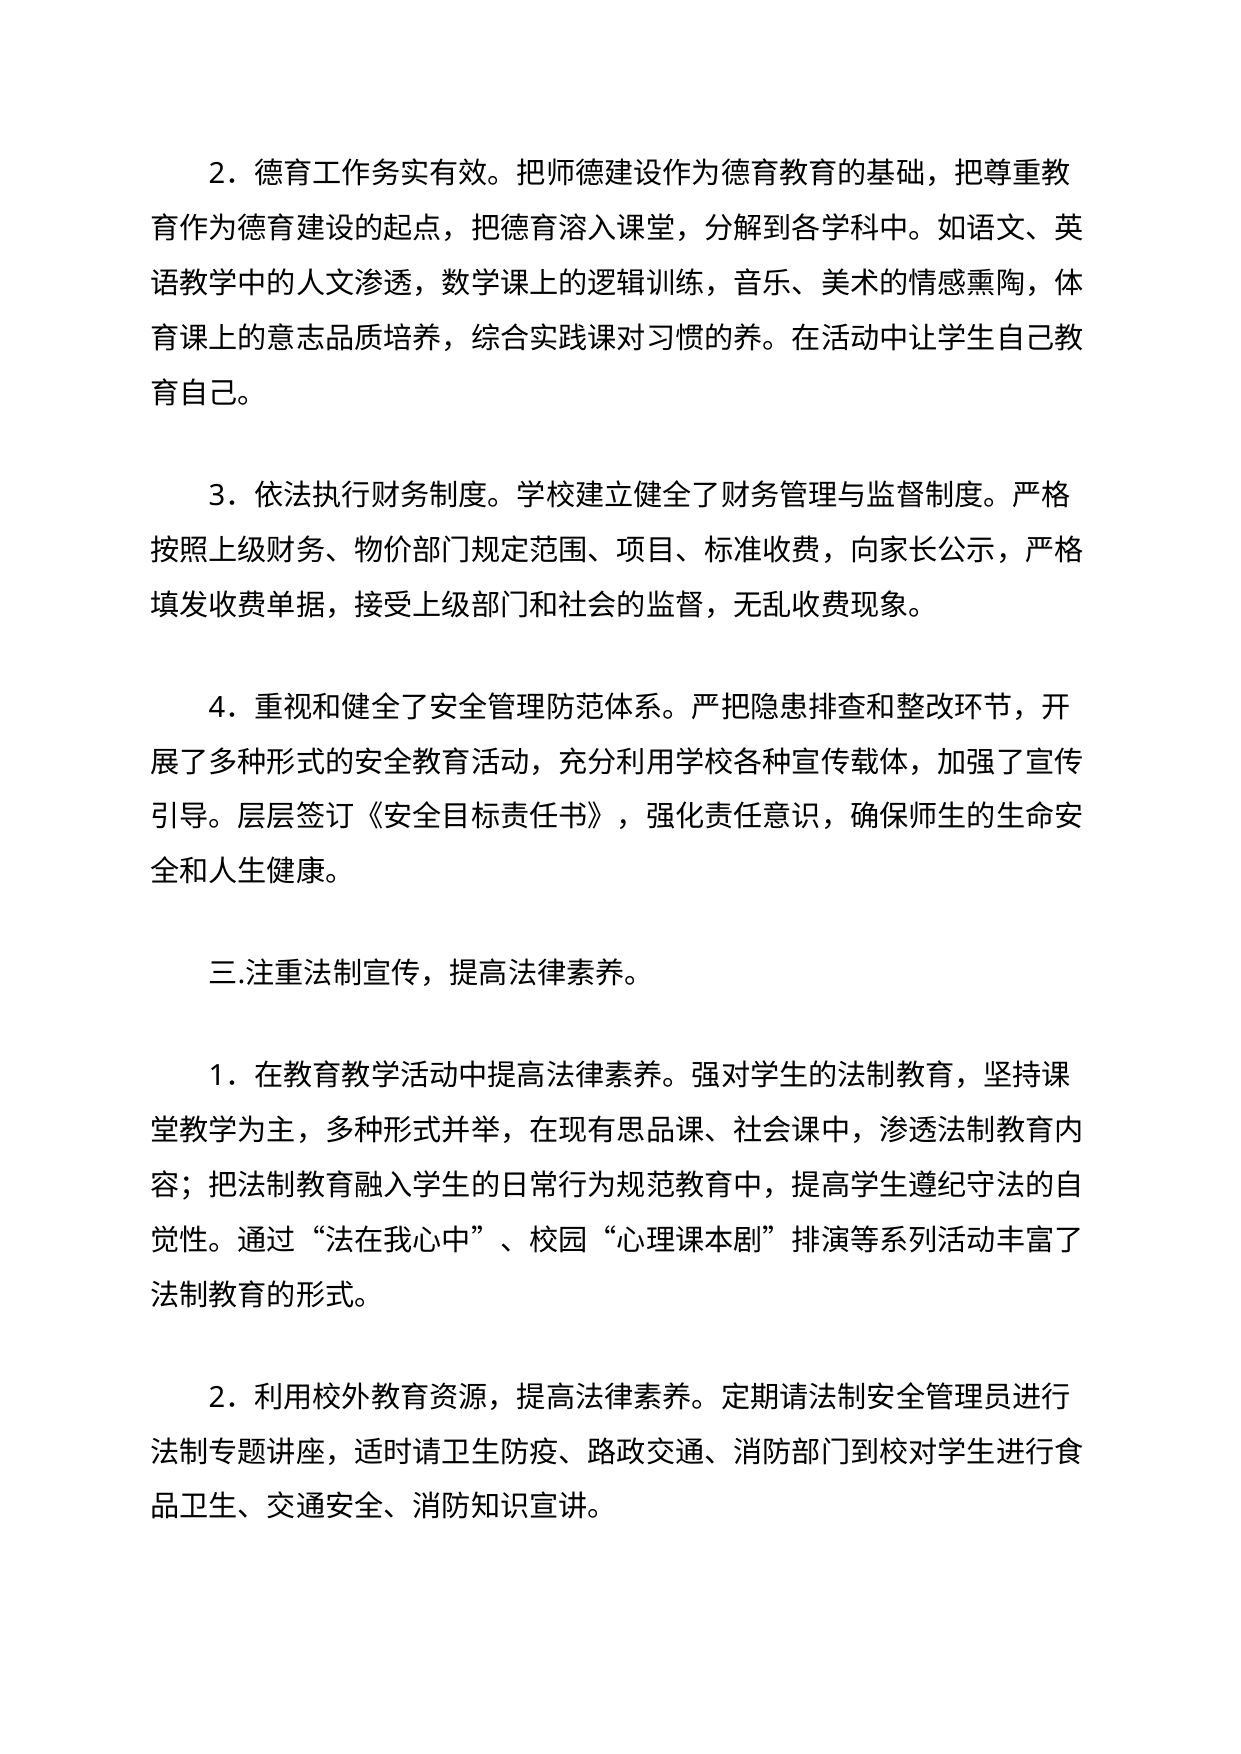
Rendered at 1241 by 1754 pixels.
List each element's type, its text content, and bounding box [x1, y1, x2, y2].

text 1．在教育教学活动中提高法律素养。强对学生的法制教育，坚持课堂教学为主，多种形式并举，在现有思品课、社会课中，渗透法制教育内容；把法制教育融入学生的日常行为规范教育中，提高学生遵纪守法的自觉性。通过“法在我心中”、校园“心理课本剧”排演等系列活动丰富了法制教育的形式。 [150, 1052, 1090, 1314]
text 三.注重法制宣传，提高法律素养。 [150, 950, 1090, 992]
text 3．依法执行财务制度。学校建立健全了财务管理与监督制度。严格按照上级财务、物价部门规定范围、项目、标准收费，向家长公示，严格填发收费单据，接受上级部门和社会的监督，无乱收费现象。 [150, 471, 1090, 624]
text 2．德育工作务实有效。把师德建设作为德育教育的基础，把尊重教育作为德育建设的起点，把德育溶入课堂，分解到各学科中。如语文、英语教学中的人文渗透，数学课上的逻辑训练，音乐、美术的情感熏陶，体育课上的意志品质培养，综合实践课对习惯的养。在活动中让学生自己教育自己。 [150, 150, 1090, 412]
text 2．利用校外教育资源，提高法律素养。定期请法制安全管理员进行法制专题讲座，适时请卫生防疫、路政交通、消防部门到校对学生进行食品卫生、交通安全、消防知识宣讲。 [150, 1373, 1090, 1525]
text 4．重视和健全了安全管理防范体系。严把隐患排查和整改环节，开展了多种形式的安全教育活动，充分利用学校各种宣传载体，加强了宣传引导。层层签订《安全目标责任书》，强化责任意识，确保师生的生命安全和人生健康。 [150, 683, 1090, 890]
